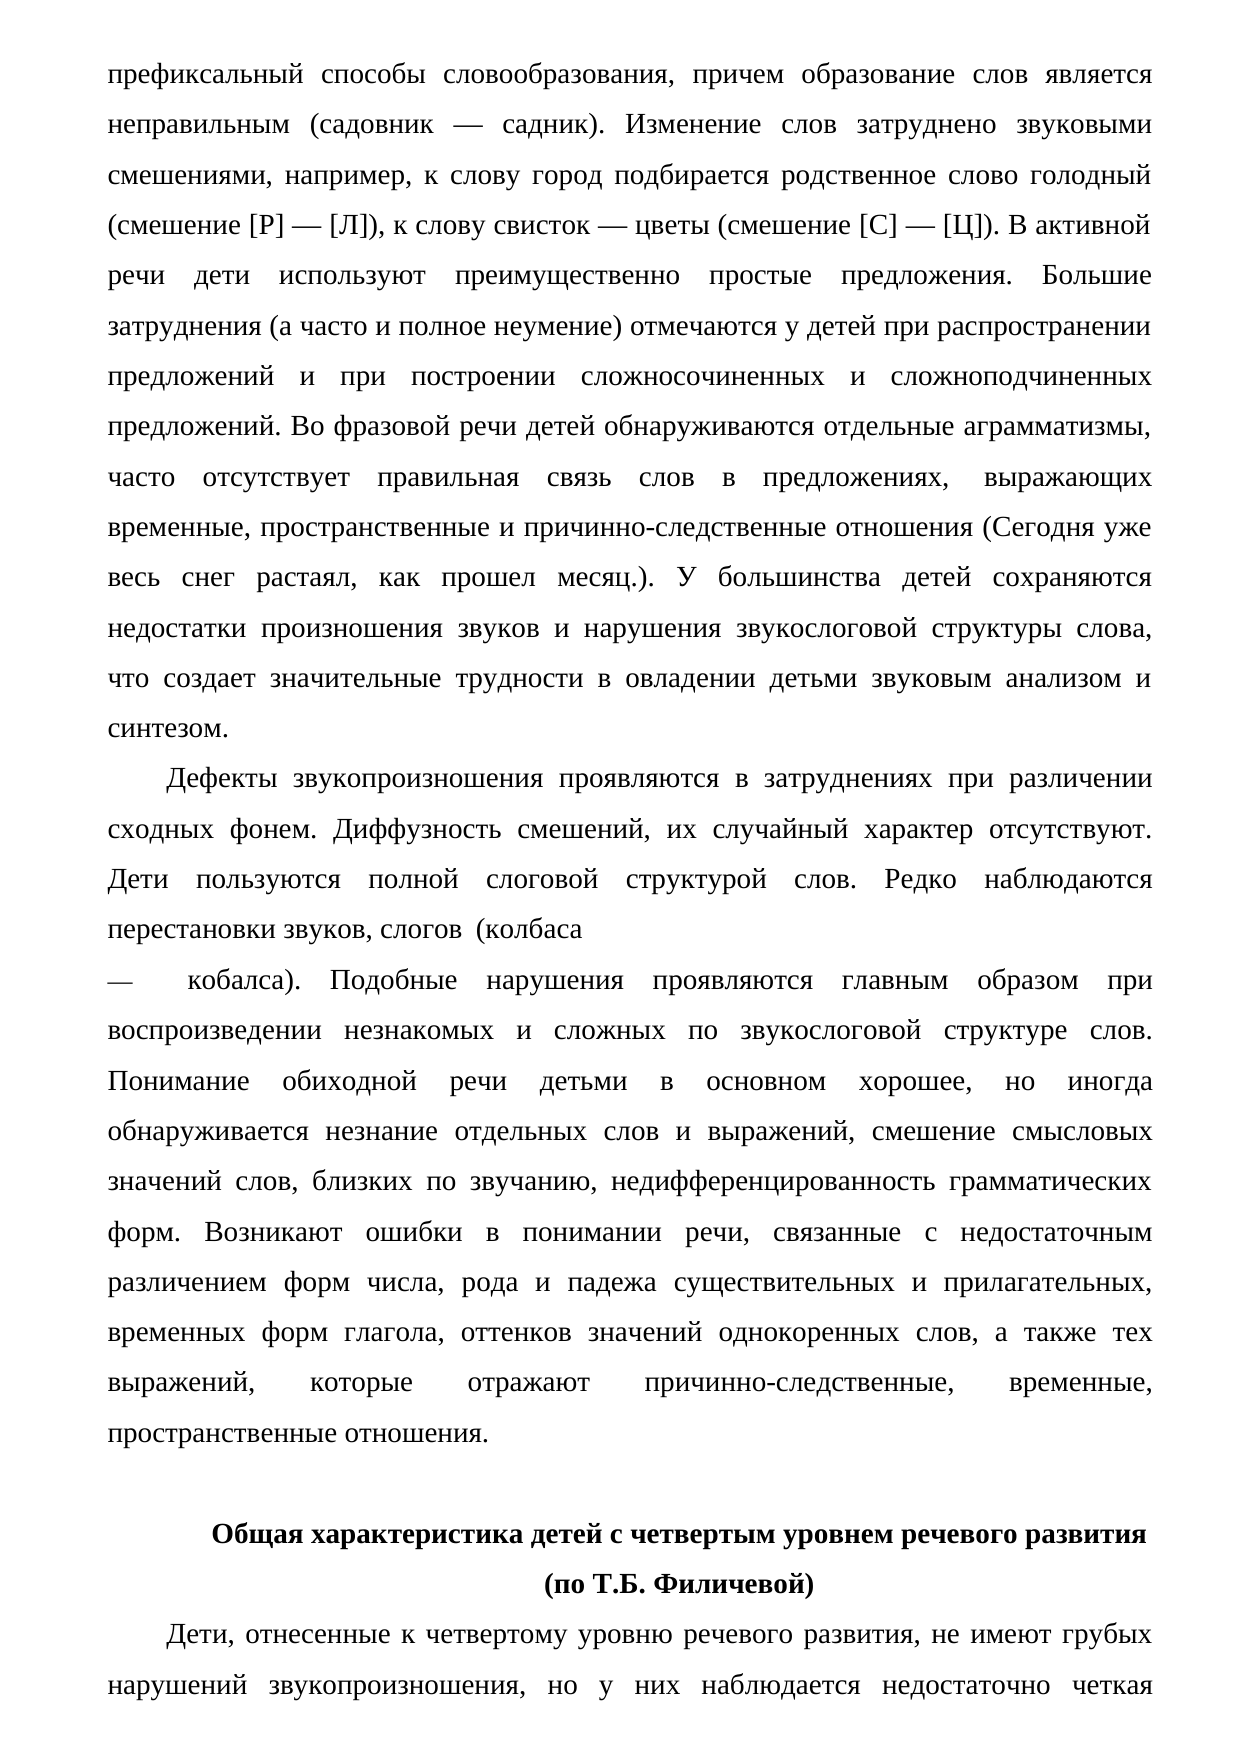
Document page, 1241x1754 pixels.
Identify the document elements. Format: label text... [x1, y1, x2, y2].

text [107, 1616, 1153, 1700]
subtitle Общая характеристика детей с четвертым уровнем речевого развития (по Т.Б. Филичевой) [211, 1516, 1148, 1600]
text Дефекты звукопроизношения проявляются в затруднениях при различении сходных фонем. Диффузность смешений, их случайный характер отсутствуют. Дети пользуются полной слоговой структурой слов. Редко наблюдаются перестановки звуков, слогов (колбаса [107, 761, 1152, 945]
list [107, 56, 1152, 744]
list кобалса). Подобные нарушения проявляются главным образом при воспроизведении незнакомых и сложных по звукослоговой структуре слов. Понимание обиходной речи детьми в основном хорошее, но иногда обнаруживается незнание отдельных слов и выражений, смешение смысловых значений слов, близких по звучанию, недифференцированность грамматических форм. Возникают ошибки в понимании речи, связанные с недостаточным различением форм числа, рода и падежа существительных и прилагательных, временных форм глагола, оттенков значений однокоренных слов, а также тех выражений, которые отражают причинно-следственные, временные, пространственные отношения. [107, 962, 1153, 1448]
